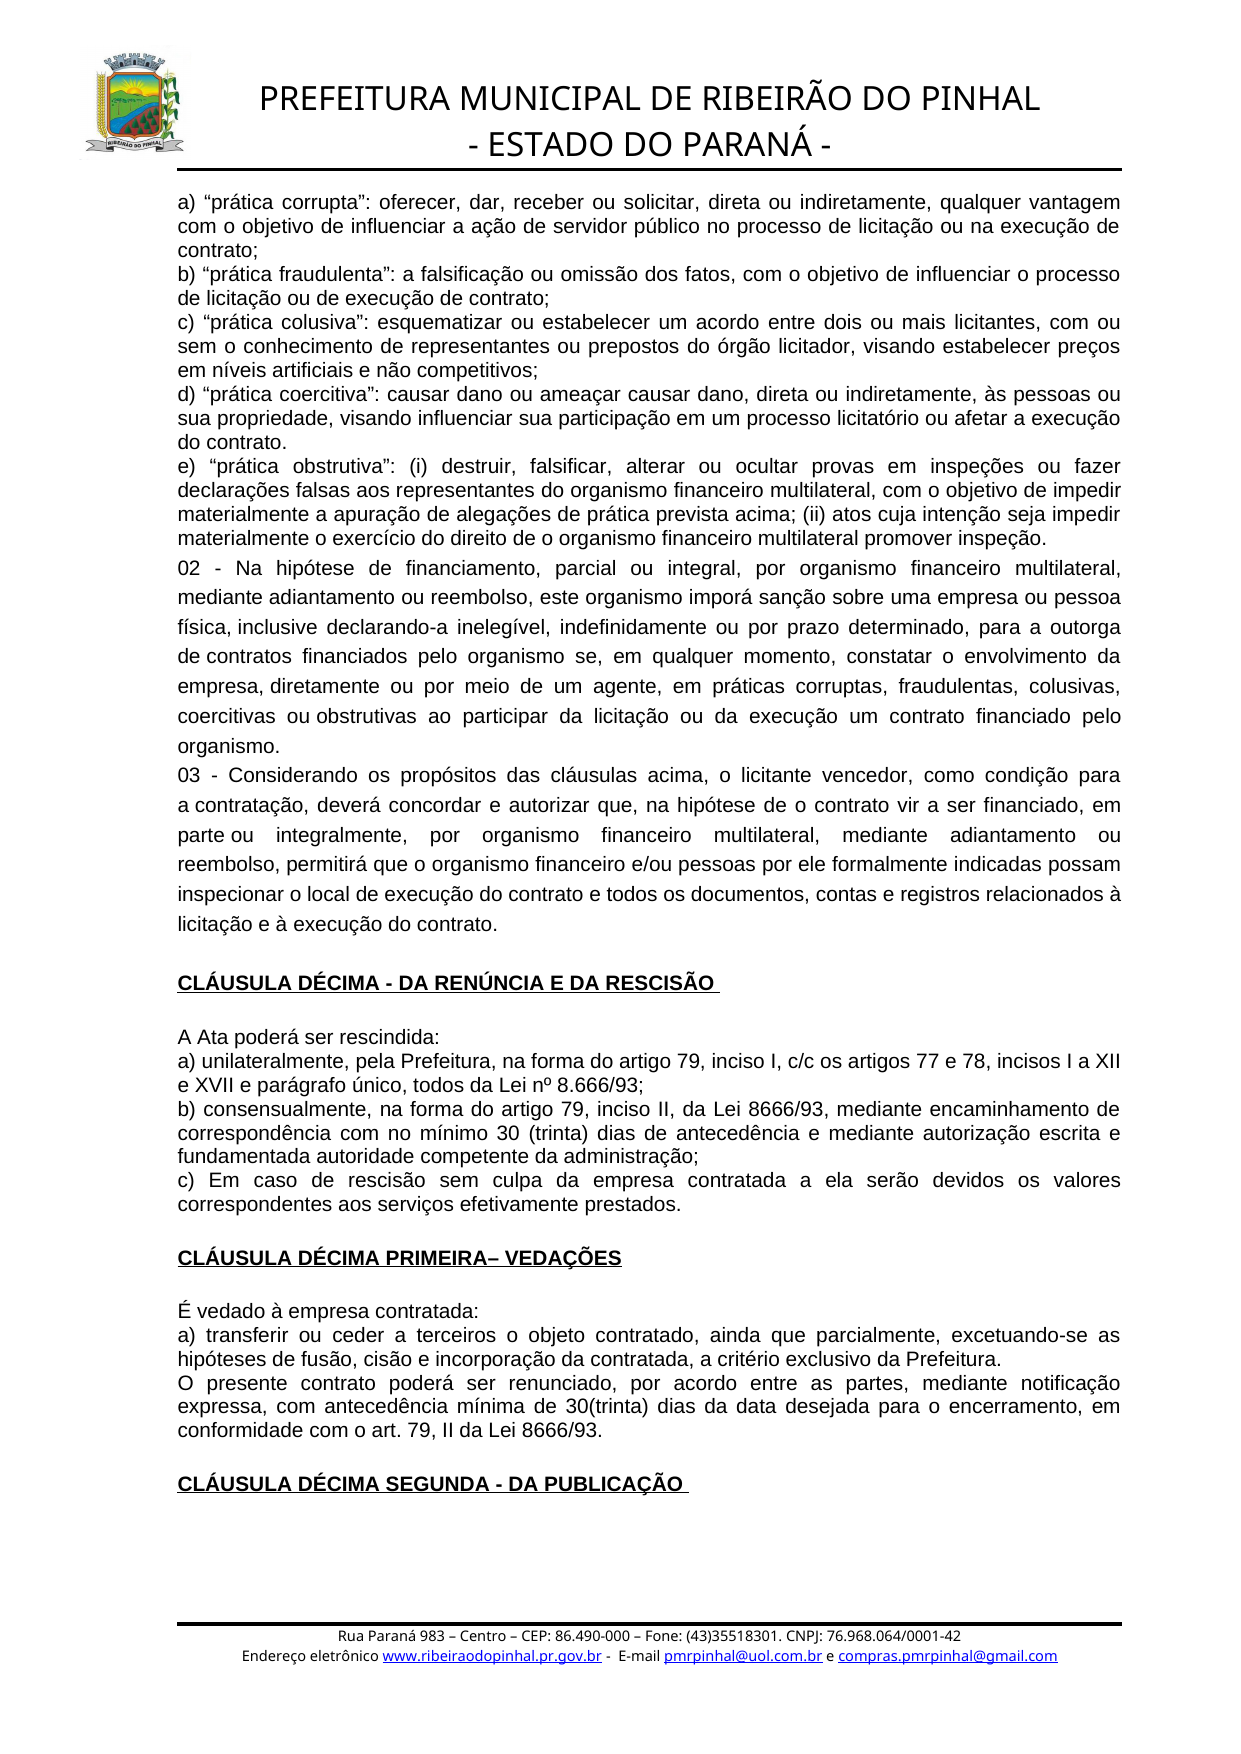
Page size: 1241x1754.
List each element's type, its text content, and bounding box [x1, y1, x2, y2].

text c) Em caso de rescisão sem culpa da empresa contratada a ela serão devidos os valores correspondentes aos serviços efetivamente prestados. [177, 1168, 1122, 1216]
text b) consensualmente, na forma do artigo 79, inciso II, da Lei 8666/93, mediante encaminhamento de correspondência com no mínimo 30 (trinta) dias de antecedência e mediante autorização escrita e fundamentada autoridade competente da administração; [177, 1096, 1122, 1168]
text a) unilateralmente, pela Prefeitura, na forma do artigo 79, inciso I, c/c os artigos 77 e 78, incisos I a XII e XVII e parágrafo único, todos da Lei nº 8.666/93; [177, 1048, 1122, 1096]
text a) transferir ou ceder a terceiros o objeto contratado, ainda que parcialmente, excetuando-se as hipóteses de fusão, cisão e incorporação da contratada, a critério exclusivo da Prefeitura. [177, 1322, 1122, 1370]
text b) “prática fraudulenta”: a falsificação ou omissão dos fatos, com o objetivo de influenciar o processo de licitação ou de execução de contrato; [177, 262, 1122, 310]
text A Ata poderá ser rescindida: [177, 1024, 1122, 1048]
text CLÁUSULA DÉCIMA SEGUNDA - DA PUBLICAÇÃO [177, 1471, 1122, 1495]
text 03 - Considerando os propósitos das cláusulas acima, o licitante vencedor, como condição para a contratação, deverá concordar e autorizar que, na hipótese de o contrato vir a ser financiado, em parte ou integralmente, por organismo financeiro multilateral, mediante adiantamento ou reembolso, permitirá que o organismo financeiro e/ou pessoas por ele formalmente indicadas possam inspecionar o local de execução do contrato e todos os documentos, contas e registros relacionados à licitação e à execução do contrato. [177, 757, 1122, 936]
text É vedado à empresa contratada: [177, 1298, 1122, 1322]
text CLÁUSULA DÉCIMA PRIMEIRA– VEDAÇÕES [177, 1245, 1122, 1269]
text d) “prática coercitiva”: causar dano ou ameaçar causar dano, direta ou indiretamente, às pessoas ou sua propriedade, visando influenciar sua participação em um processo licitatório ou afetar a execução do contrato. [177, 382, 1122, 454]
picture [79, 45, 192, 160]
text a) “prática corrupta”: oferecer, dar, receber ou solicitar, direta ou indiretamente, qualquer vantagem com o objetivo de influenciar a ação de servidor público no processo de licitação ou na execução de contrato; [177, 190, 1122, 262]
text CLÁUSULA DÉCIMA - DA RENÚNCIA E DA RESCISÃO [177, 965, 1122, 995]
text e) “prática obstrutiva”: (i) destruir, falsificar, alterar ou ocultar provas em inspeções ou fazer declarações falsas aos representantes do organismo financeiro multilateral, com o objetivo de impedir materialmente a apuração de alegações de prática prevista acima; (ii) atos cuja intenção seja impedir materialmente o exercício do direito de o organismo financeiro multilateral promover inspeção. [177, 454, 1122, 549]
text O presente contrato poderá ser renunciado, por acordo entre as partes, mediante notificação expressa, com antecedência mínima de 30(trinta) dias da data desejada para o encerramento, em conformidade com o art. 79, II da Lei 8666/93. [177, 1370, 1122, 1442]
text 02 - Na hipótese de financiamento, parcial ou integral, por organismo financeiro multilateral, mediante adiantamento ou reembolso, este organismo imporá sanção sobre uma empresa ou pessoa física, inclusive declarando-a inelegível, indefinidamente ou por prazo determinado, para a outorga de contratos financiados pelo organismo se, em qualquer momento, constatar o envolvimento da empresa, diretamente ou por meio de um agente, em práticas corruptas, fraudulentas, colusivas, coercitivas ou obstrutivas ao participar da licitação ou da execução um contrato financiado pelo organismo. [177, 549, 1122, 757]
text c) “prática colusiva”: esquematizar ou estabelecer um acordo entre dois ou mais licitantes, com ou sem o conhecimento de representantes ou prepostos do órgão licitador, visando estabelecer preços em níveis artificiais e não competitivos; [177, 310, 1122, 382]
